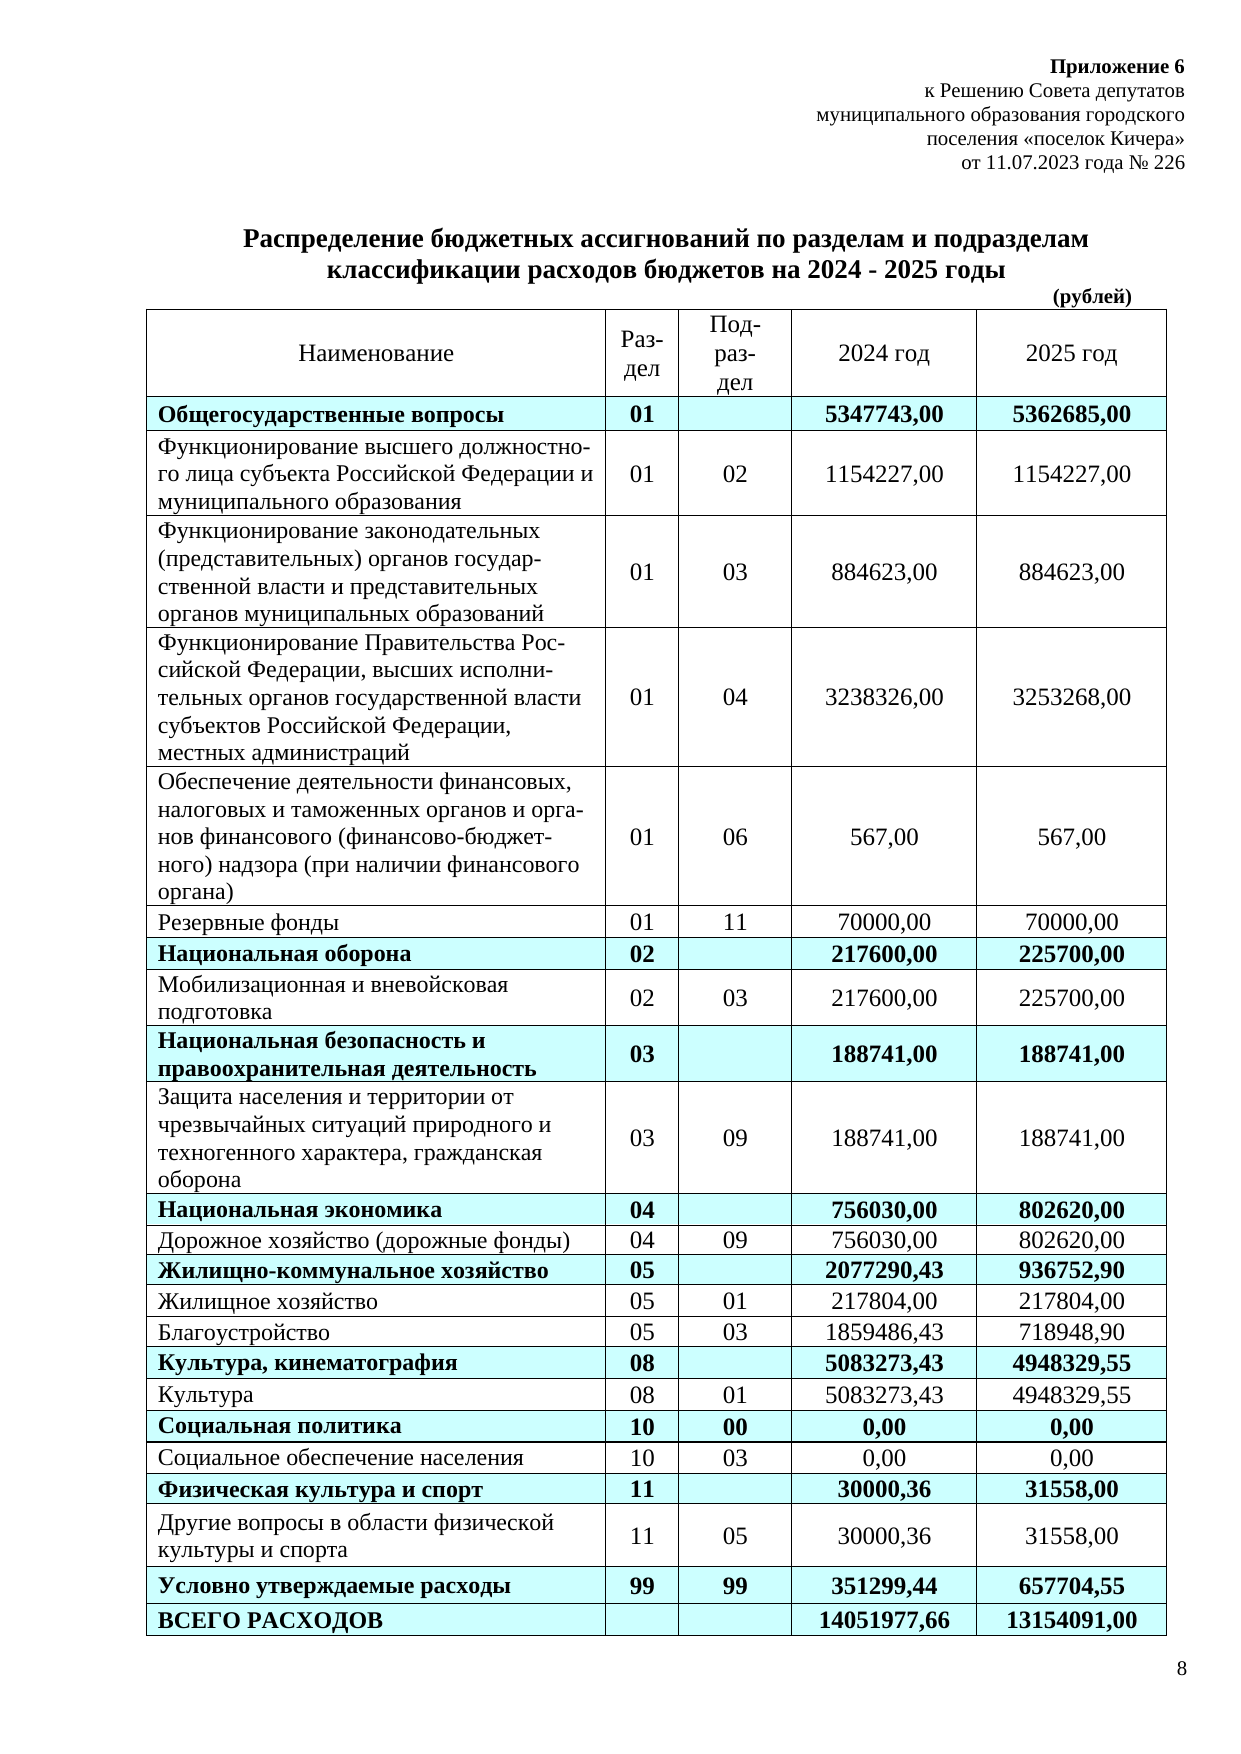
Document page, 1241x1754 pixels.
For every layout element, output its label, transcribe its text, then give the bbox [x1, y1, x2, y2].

table_cell Национальная оборона [147, 938, 605, 969]
table_header 2024 год [792, 310, 976, 396]
table_cell 01 [606, 767, 678, 905]
table_cell Обеспечение деятельности финансовых, налоговых и таможенных органов и орга-нов финансового (финансово-бюджет-ного) надзора (при наличии финансового органа) [147, 767, 605, 905]
table_cell 188741,00 [792, 1026, 976, 1081]
table_cell 30000,36 [792, 1474, 976, 1503]
table_cell Национальная безопасность и правоохранительная деятельность [147, 1026, 605, 1081]
table_cell 1859486,43 [792, 1317, 976, 1346]
table_cell 00 [679, 1411, 791, 1441]
table_cell 02 [606, 970, 678, 1025]
table_cell 188741,00 [792, 1082, 976, 1193]
text (рублей) [1000, 284, 1185, 308]
table_cell 01 [679, 1285, 791, 1316]
table_cell 05 [606, 1285, 678, 1316]
table_cell 02 [679, 431, 791, 515]
table_cell 10 [606, 1443, 678, 1473]
table_cell Дорожное хозяйство (дорожные фонды) [147, 1226, 605, 1254]
table_cell 0,00 [977, 1443, 1166, 1473]
table_cell Благоустройство [147, 1317, 605, 1346]
table_cell Другие вопросы в области физической культуры и спорта [147, 1504, 605, 1566]
table_cell 01 [606, 516, 678, 627]
text муниципального образования городского [504, 102, 1185, 126]
table_cell 217600,00 [792, 970, 976, 1025]
table_cell 217804,00 [792, 1285, 976, 1316]
table_cell [606, 1604, 678, 1635]
table_cell ВСЕГО РАСХОДОВ [147, 1604, 605, 1635]
table_cell 0,00 [792, 1443, 976, 1473]
table_cell 01 [606, 431, 678, 515]
table_cell 4948329,55 [977, 1379, 1166, 1409]
table_cell Жилищное хозяйство [147, 1285, 605, 1316]
table_cell 225700,00 [977, 938, 1166, 969]
table_cell 70000,00 [792, 906, 976, 937]
table_cell 188741,00 [977, 1026, 1166, 1081]
table_cell Физическая культура и спорт [147, 1474, 605, 1503]
table_cell Мобилизационная и вневойсковая подготовка [147, 970, 605, 1025]
table_cell 05 [606, 1255, 678, 1284]
table_cell 04 [606, 1194, 678, 1224]
table_cell [679, 397, 791, 430]
table_cell 5362685,00 [977, 397, 1166, 430]
table_cell 03 [679, 516, 791, 627]
table_cell 10 [606, 1411, 678, 1441]
table_cell 04 [679, 628, 791, 766]
table_cell 0,00 [977, 1411, 1166, 1441]
table_cell 217600,00 [792, 938, 976, 969]
text Приложение 6 [1000, 54, 1185, 78]
table_cell 5083273,43 [792, 1379, 976, 1409]
table_cell 03 [679, 970, 791, 1025]
table_header Наименование [147, 310, 605, 396]
table_cell 06 [679, 767, 791, 905]
table_cell 1154227,00 [977, 431, 1166, 515]
table_cell 03 [606, 1026, 678, 1081]
table_cell 756030,00 [792, 1194, 976, 1224]
table_cell 14051977,66 [792, 1604, 976, 1635]
table_header Под- раз- дел [679, 310, 791, 396]
table_cell 4948329,55 [977, 1347, 1166, 1378]
table_cell 05 [606, 1317, 678, 1346]
table_cell 567,00 [792, 767, 976, 905]
table_cell 2077290,43 [792, 1255, 976, 1284]
table_cell 884623,00 [977, 516, 1166, 627]
table_cell 09 [679, 1226, 791, 1254]
table_cell [679, 1255, 791, 1284]
table_cell 5347743,00 [792, 397, 976, 430]
table_cell 11 [679, 906, 791, 937]
table_cell Социальная политика [147, 1411, 605, 1441]
table_cell Защита населения и территории от чрезвычайных ситуаций природного и техногенного характера, гражданская оборона [147, 1082, 605, 1193]
table_cell 567,00 [977, 767, 1166, 905]
table_header 2025 год [977, 310, 1166, 396]
table_cell 99 [679, 1567, 791, 1603]
table_cell Условно утверждаемые расходы [147, 1567, 605, 1603]
table_cell 31558,00 [977, 1504, 1166, 1566]
table_cell 09 [679, 1082, 791, 1193]
table_cell 05 [679, 1504, 791, 1566]
table_cell 11 [606, 1504, 678, 1566]
table_header Раз- дел [606, 310, 678, 396]
table_cell 03 [679, 1317, 791, 1346]
table_cell 01 [679, 1379, 791, 1409]
table_cell Национальная экономика [147, 1194, 605, 1224]
table_cell 31558,00 [977, 1474, 1166, 1503]
table_cell 5083273,43 [792, 1347, 976, 1378]
table_cell 351299,44 [792, 1567, 976, 1603]
text от 11.07.2023 года № 226 [148, 150, 1185, 174]
table_cell Общегосударственные вопросы [147, 397, 605, 430]
text к Решению Совета депутатов [504, 78, 1185, 102]
table_cell Резервные фонды [147, 906, 605, 937]
table_cell 188741,00 [977, 1082, 1166, 1193]
table_cell 0,00 [792, 1411, 976, 1441]
table_cell 01 [606, 628, 678, 766]
table_cell [679, 938, 791, 969]
table_cell 99 [606, 1567, 678, 1603]
table_cell 13154091,00 [977, 1604, 1166, 1635]
table_cell 08 [606, 1347, 678, 1378]
table_cell 01 [606, 397, 678, 430]
table_cell 30000,36 [792, 1504, 976, 1566]
table_cell [679, 1026, 791, 1081]
table_cell Социальное обеспечение населения [147, 1443, 605, 1473]
table_cell Функционирование высшего должностно-го лица субъекта Российской Федерации и муниципального образования [147, 431, 605, 515]
table_cell 01 [606, 906, 678, 937]
table_cell 936752,90 [977, 1255, 1166, 1284]
table_cell 1154227,00 [792, 431, 976, 515]
text Распределение бюджетных ассигнований по разделам и подразделам классификации расходов бюджетов на 2024 - 2025 годы [148, 222, 1185, 284]
table_cell 04 [606, 1226, 678, 1254]
table_cell 11 [606, 1474, 678, 1503]
text поселения «поселок Кичера» [504, 126, 1185, 150]
table_cell 217804,00 [977, 1285, 1166, 1316]
table_cell Функционирование Правительства Рос-сийской Федерации, высших исполни-тельных органов государственной власти субъектов Российской Федерации, местных администраций [147, 628, 605, 766]
table_cell 802620,00 [977, 1226, 1166, 1254]
table_cell Функционирование законодательных (представительных) органов государ-ственной власти и представительных органов муниципальных образований [147, 516, 605, 627]
table_cell 70000,00 [977, 906, 1166, 937]
table_cell 3253268,00 [977, 628, 1166, 766]
table_cell 225700,00 [977, 970, 1166, 1025]
table_cell 08 [606, 1379, 678, 1409]
table_cell 3238326,00 [792, 628, 976, 766]
table_cell Культура, кинематография [147, 1347, 605, 1378]
table_cell Жилищно-коммунальное хозяйство [147, 1255, 605, 1284]
table_cell 03 [679, 1443, 791, 1473]
table_cell 657704,55 [977, 1567, 1166, 1603]
table_cell [679, 1194, 791, 1224]
table_cell 718948,90 [977, 1317, 1166, 1346]
table_cell 884623,00 [792, 516, 976, 627]
table_cell [679, 1474, 791, 1503]
table_cell [679, 1604, 791, 1635]
table_cell 02 [606, 938, 678, 969]
table_cell 756030,00 [792, 1226, 976, 1254]
table_cell Культура [147, 1379, 605, 1409]
table_cell 03 [606, 1082, 678, 1193]
table_cell [679, 1347, 791, 1378]
table_cell 802620,00 [977, 1194, 1166, 1224]
